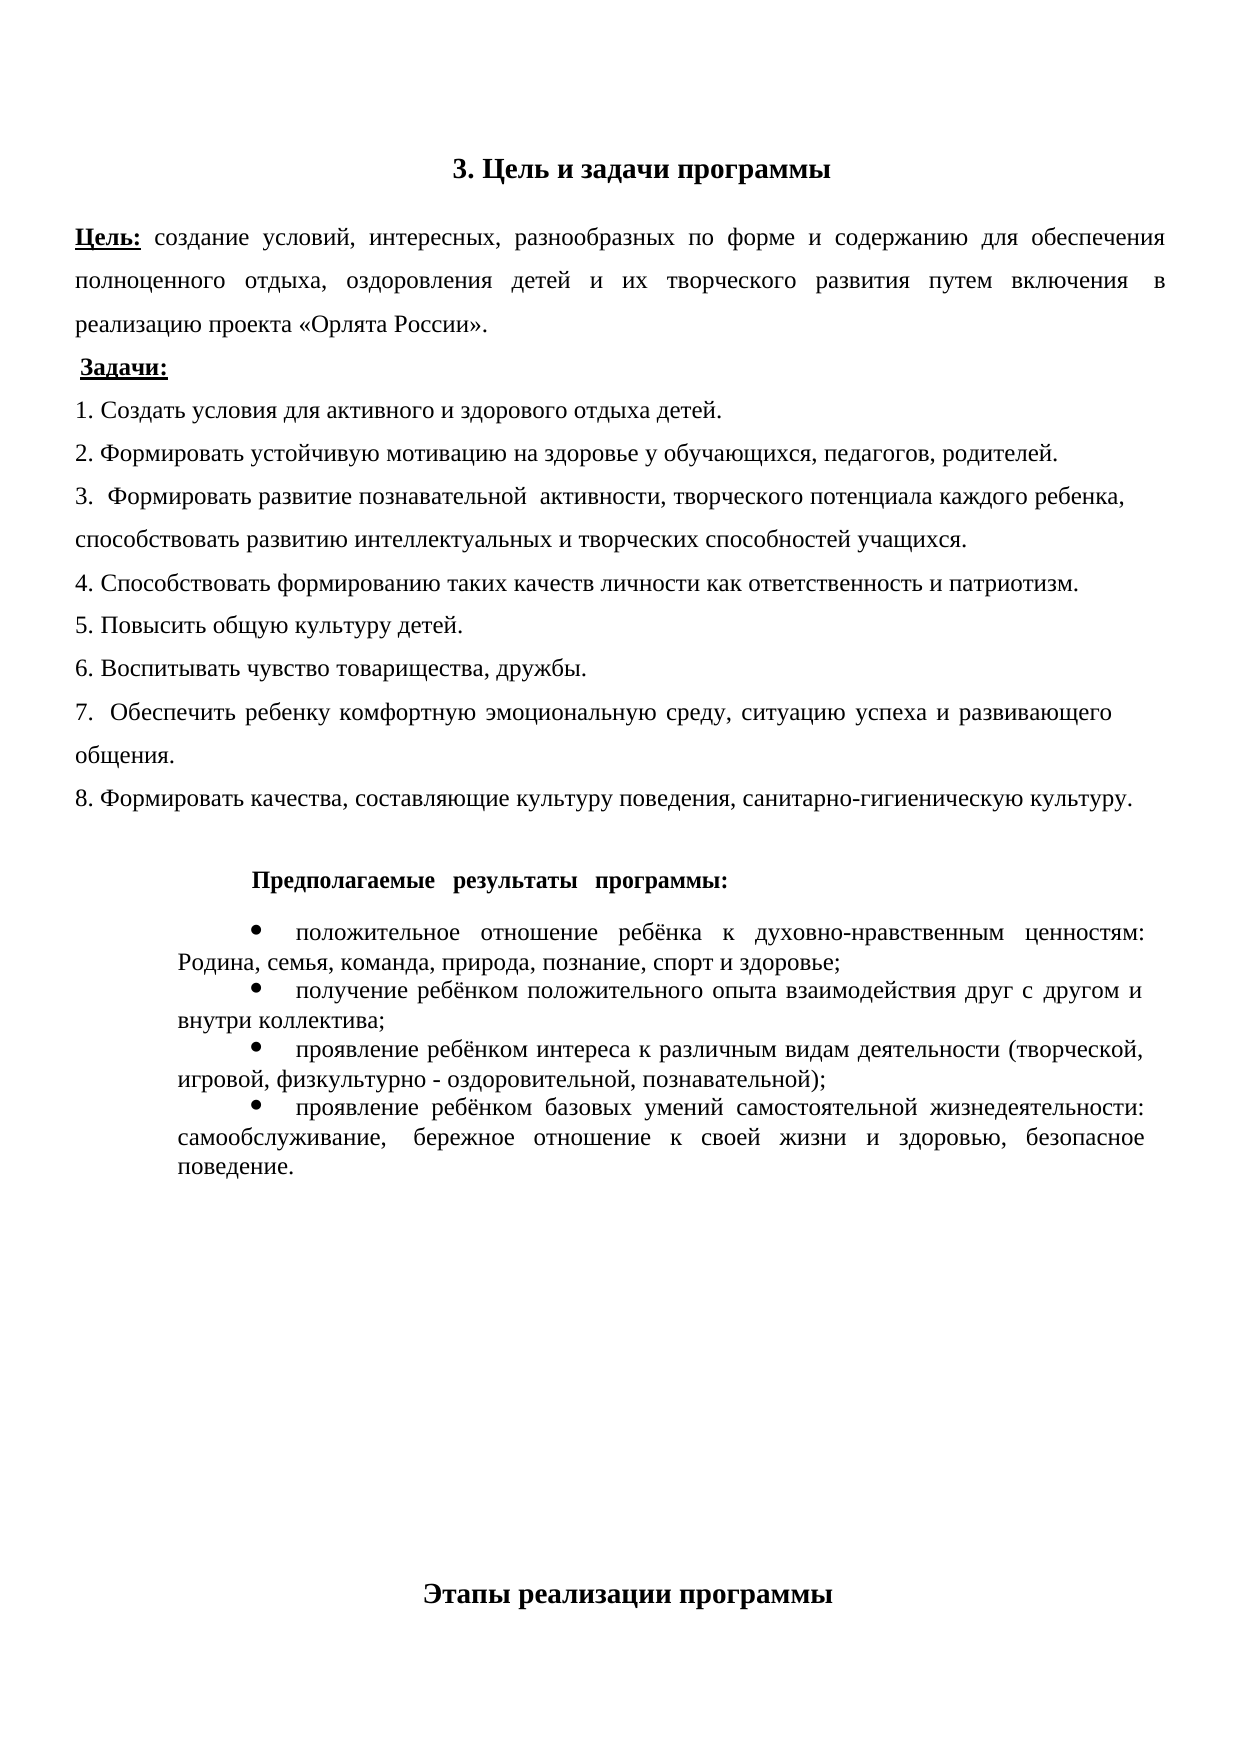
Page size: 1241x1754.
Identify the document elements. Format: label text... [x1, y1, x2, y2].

text Предполагаемые результаты программы: [252, 865, 1178, 894]
subtitle Задачи: [80, 352, 1178, 381]
list Воспитывать чувство товарищества, дружбы. [75, 653, 1178, 682]
list получение ребёнком положительного опыта взаимодействия друг с другом и внутри коллектива; [177, 976, 1142, 1034]
subtitle Этапы реализации программы [422, 1576, 1178, 1609]
list положительное отношение ребёнка к духовно-нравственным ценностям: Родина, семья, команда, природа, познание, спорт и здоровье; [177, 917, 1145, 976]
list Формировать устойчивую мотивацию на здоровье у обучающихся, педагогов, родителей. [75, 438, 1178, 467]
list Формировать качества, составляющие культуру поведения, санитарно-гигиеническую культуру. [75, 783, 1178, 812]
list Формировать развитие познавательной активности, творческого потенциала каждого ребенка, способствовать развитию интеллектуальных и творческих способностей учащихся. [75, 481, 1164, 553]
text Цель: создание условий, интересных, разнообразных по форме и содержанию для обеспечения полноценного отдыха, оздоровления детей и их творческого развития путем включения в реализацию проекта «Орлята России». [75, 222, 1165, 337]
list проявление ребёнком интереса к различным видам деятельности (творческой, игровой, физкультурно - оздоровительной, познавательной); [177, 1034, 1143, 1092]
subtitle Цель и задачи программы [52, 151, 831, 184]
list проявление ребёнком базовых умений самостоятельной жизнедеятельности: самообслуживание, бережное отношение к своей жизни и здоровью, безопасное поведение. [177, 1092, 1144, 1179]
list Способствовать формированию таких качеств личности как ответственность и патриотизм. [75, 568, 1178, 596]
list Обеспечить ребенку комфортную эмоциональную среду, ситуацию успеха и развивающего общения. [75, 697, 1164, 769]
list Создать условия для активного и здорового отдыха детей. [75, 395, 1178, 424]
list Повысить общую культуру детей. [75, 611, 1178, 639]
